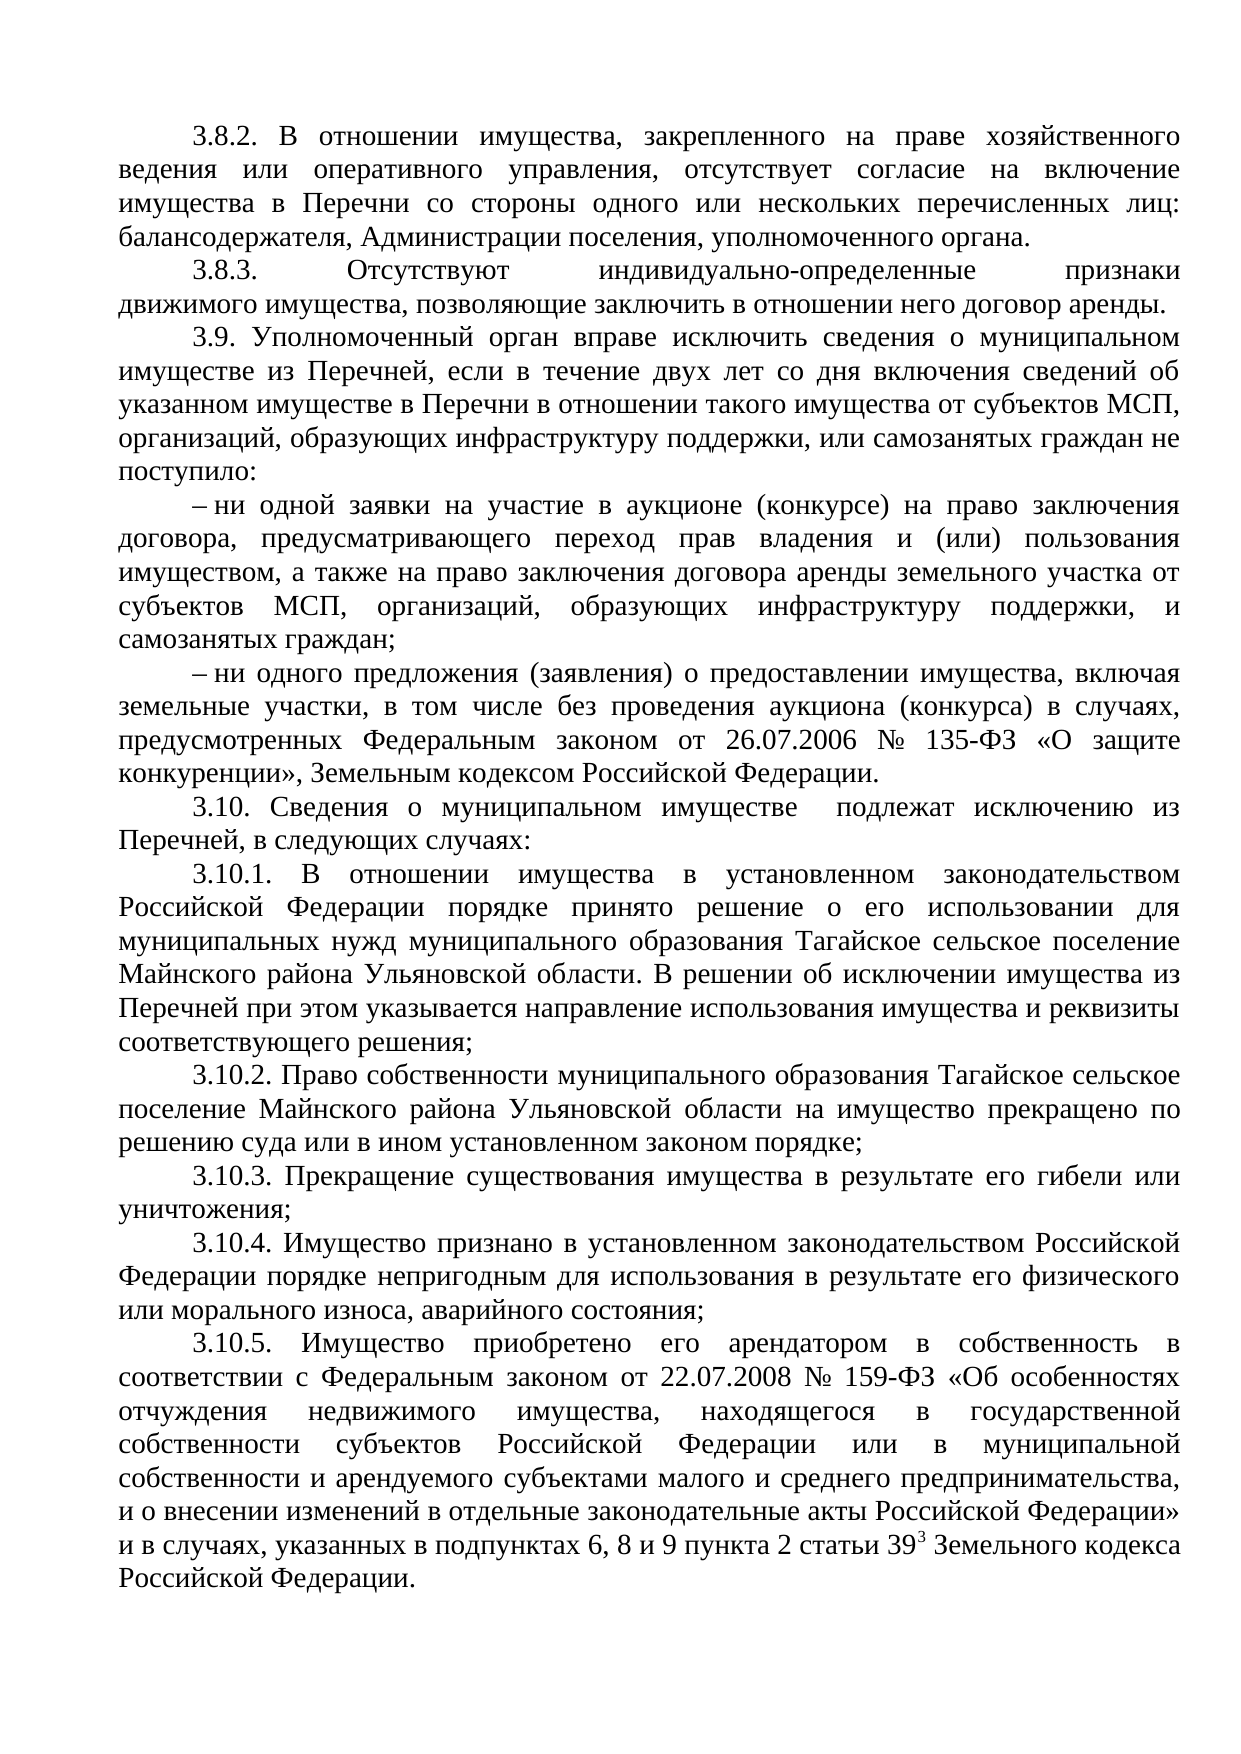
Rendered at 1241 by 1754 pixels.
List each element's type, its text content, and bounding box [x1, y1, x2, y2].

text 3.10.1. В отношении имущества в установленном законодательством Российской Федерации порядке принято решение о его использовании для муниципальных нужд муниципального образования Тагайское сельское поселение Майнского района Ульяновской области. В решении об исключении имущества из Перечней при этом указывается направление использования имущества и реквизиты соответствующего решения; [118, 856, 1181, 1057]
text 3.10.5. Имущество приобретено его арендатором в собственность в соответствии с Федеральным законом от 22.07.2008 № 159-ФЗ «Об особенностях отчуждения недвижимого имущества, находящегося в государственной собственности субъектов Российской Федерации или в муниципальной собственности и арендуемого субъектами малого и среднего предпринимательства, и о внесении изменений в отдельные законодательные акты Российской Федерации» и в случаях, указанных в подпунктах 6, 8 и 9 пункта 2 статьи 393 Земельного кодекса Российской Федерации. [118, 1326, 1181, 1594]
text – ни одного предложения (заявления) о предоставлении имущества, включая земельные участки, в том числе без проведения аукциона (конкурса) в случаях, предусмотренных Федеральным законом от 26.07.2006 № 135-ФЗ «О защите конкуренции», Земельным кодексом Российской Федерации. [118, 655, 1181, 789]
text 3.8.3. Отсутствуют индивидуально-определенные признаки движимого имущества, позволяющие заключить в отношении него договор аренды. [118, 252, 1181, 319]
text 3.8.2. В отношении имущества, закрепленного на праве хозяйственного ведения или оперативного управления, отсутствует согласие на включение имущества в Перечни со стороны одного или нескольких перечисленных лиц: балансодержателя, Администрации поселения, уполномоченного органа. [118, 118, 1181, 252]
text 3.9. Уполномоченный орган вправе исключить сведения о муниципальном имуществе из Перечней, если в течение двух лет со дня включения сведений об указанном имуществе в Перечни в отношении такого имущества от субъектов МСП, организаций, образующих инфраструктуру поддержки, или самозанятых граждан не поступило: [118, 319, 1181, 487]
text 3.10.3. Прекращение существования имущества в результате его гибели или уничтожения; [118, 1158, 1181, 1225]
text 3.10.4. Имущество признано в установленном законодательством Российской Федерации порядке непригодным для использования в результате его физического или морального износа, аварийного состояния; [118, 1225, 1181, 1326]
text – ни одной заявки на участие в аукционе (конкурсе) на право заключения договора, предусматривающего переход прав владения и (или) пользования имуществом, а также на право заключения договора аренды земельного участка от субъектов МСП, организаций, образующих инфраструктуру поддержки, и самозанятых граждан; [118, 487, 1181, 655]
text 3.10. Сведения о муниципальном имуществе подлежат исключению из Перечней, в следующих случаях: [118, 789, 1181, 856]
text 3.10.2. Право собственности муниципального образования Тагайское сельское поселение Майнского района Ульяновской области на имущество прекращено по решению суда или в ином установленном законом порядке; [118, 1057, 1181, 1158]
